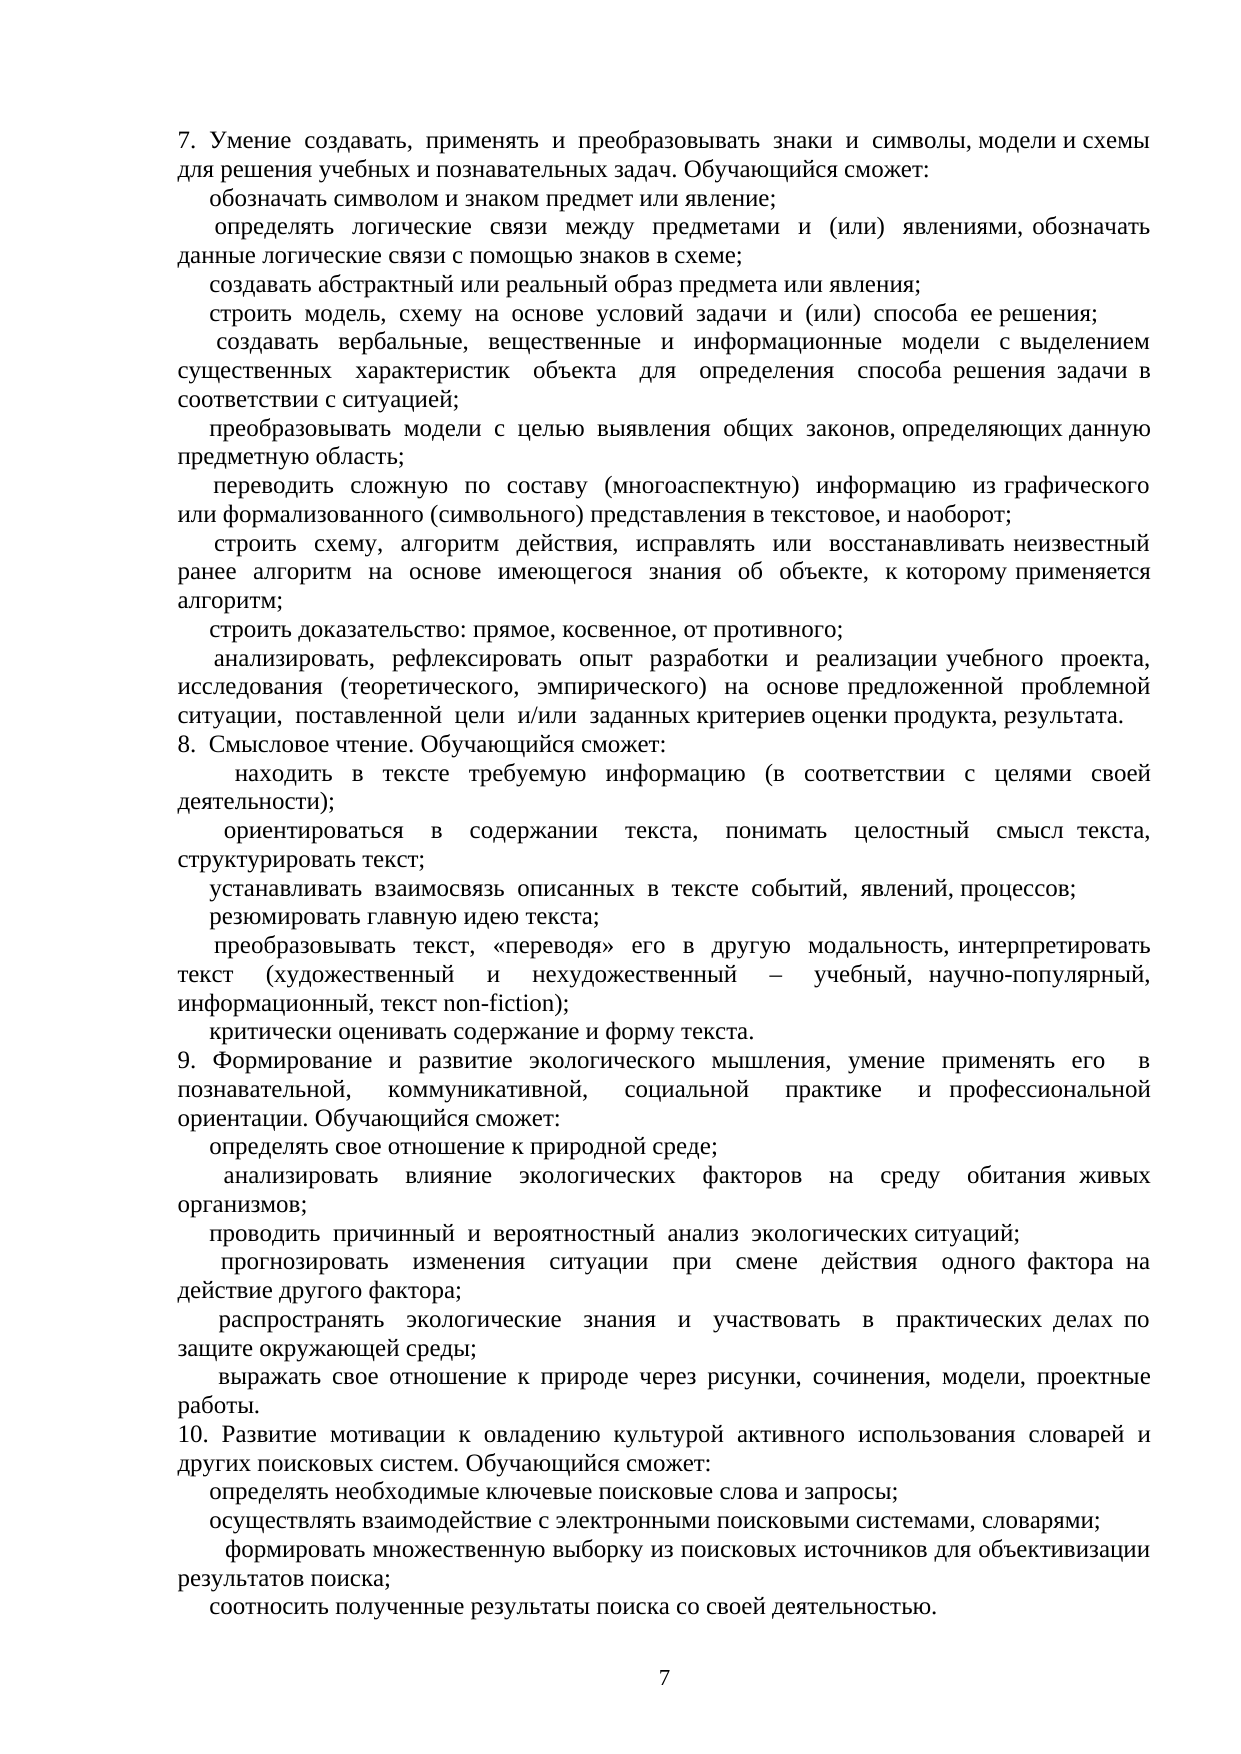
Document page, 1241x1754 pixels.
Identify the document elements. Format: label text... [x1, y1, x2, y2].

text  строить доказательство: прямое, косвенное, от противного; [177, 614, 1152, 643]
text  преобразовывать модели с целью выявления общих законов, определяющих данную предметную область; [177, 413, 1152, 470]
text  определять свое отношение к природной среде; [177, 1131, 1152, 1160]
text  устанавливать взаимосвязь описанных в тексте событий, явлений, процессов; [177, 873, 1152, 901]
text  соотносить полученные результаты поиска со своей деятельностью. [177, 1591, 1152, 1620]
text  резюмировать главную идею текста; [177, 901, 1152, 930]
text  создавать вербальные, вещественные и информационные модели с выделением существенных характеристик объекта для определения способа решения задачи в соответствии с ситуацией; [177, 326, 1152, 413]
text  находить в тексте требуемую информацию (в соответствии с целями своей деятельности); [177, 758, 1152, 815]
text  прогнозировать изменения ситуации при смене действия одного фактора на действие другого фактора; [177, 1246, 1152, 1304]
text  обозначать символом и знаком предмет или явление; [177, 183, 1152, 211]
text  ориентироваться в содержании текста, понимать целостный смысл текста, структурировать текст; [177, 815, 1152, 873]
text  строить модель, схему на основе условий задачи и (или) способа ее решения; [177, 298, 1152, 326]
text  формировать множественную выборку из поисковых источников для объективизации результатов поиска; [177, 1534, 1152, 1591]
text  анализировать, рефлексировать опыт разработки и реализации учебного проекта, исследования (теоретического, эмпирического) на основе предложенной проблемной ситуации, поставленной цели и/или заданных критериев оценки продукта, результата. [177, 643, 1152, 729]
text  критически оценивать содержание и форму текста. [177, 1016, 1152, 1045]
text  анализировать влияние экологических факторов на среду обитания живых организмов; [177, 1160, 1152, 1218]
text  распространять экологические знания и участвовать в практических делах по защите окружающей среды; [177, 1304, 1152, 1361]
text  определять необходимые ключевые поисковые слова и запросы; [177, 1476, 1152, 1505]
text  переводить сложную по составу (многоаспектную) информацию из графического или формализованного (символьного) представления в текстовое, и наоборот; [177, 470, 1152, 528]
text  проводить причинный и вероятностный анализ экологических ситуаций; [177, 1218, 1152, 1246]
text 7. Умение создавать, применять и преобразовывать знаки и символы, модели и схемы для решения учебных и познавательных задач. Обучающийся сможет: [177, 125, 1152, 183]
text  преобразовывать текст, «переводя» его в другую модальность, интерпретировать текст (художественный и нехудожественный – учебный, научно-популярный, информационный, текст non-fiction); [177, 930, 1152, 1016]
text  осуществлять взаимодействие с электронными поисковыми системами, словарями; [177, 1505, 1152, 1534]
text  определять логические связи между предметами и (или) явлениями, обозначать данные логические связи с помощью знаков в схеме; [177, 211, 1152, 269]
text 8. Смысловое чтение. Обучающийся сможет: [177, 729, 1152, 758]
text  выражать свое отношение к природе через рисунки, сочинения, модели, проектные работы. [177, 1361, 1152, 1419]
text  строить схему, алгоритм действия, исправлять или восстанавливать неизвестный ранее алгоритм на основе имеющегося знания об объекте, к которому применяется алгоритм; [177, 528, 1152, 614]
text 9. Формирование и развитие экологического мышления, умение применять его в познавательной, коммуникативной, социальной практике и профессиональной ориентации. Обучающийся сможет: [177, 1045, 1152, 1131]
text 10. Развитие мотивации к овладению культурой активного использования словарей и других поисковых систем. Обучающийся сможет: [177, 1419, 1152, 1476]
text  создавать абстрактный или реальный образ предмета или явления; [177, 269, 1152, 298]
